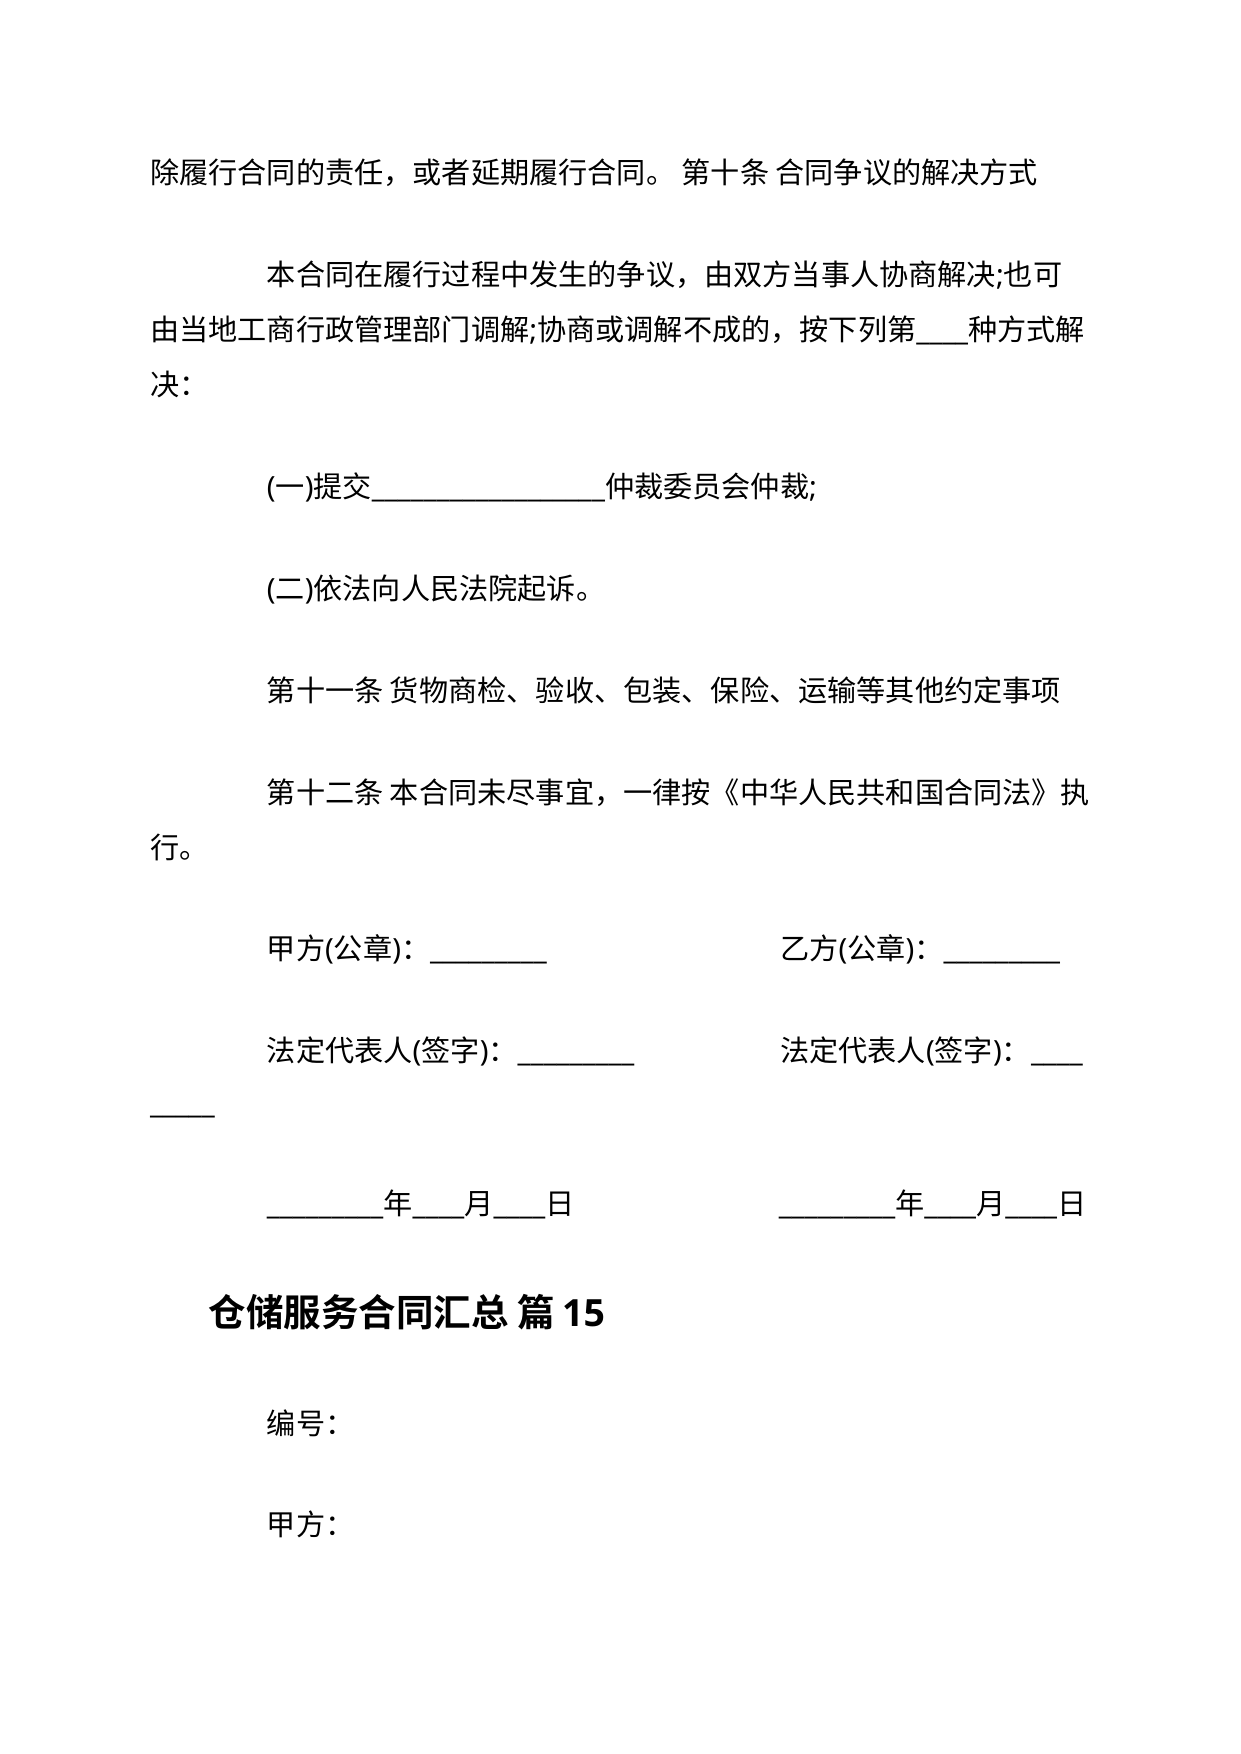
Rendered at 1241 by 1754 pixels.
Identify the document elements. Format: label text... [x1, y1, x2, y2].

text 仓储服务合同汇总 篇15 [150, 1283, 1090, 1337]
text 甲方(公章)：_________ 乙方(公章)：_________ [150, 926, 1090, 968]
text 甲方： [150, 1502, 1090, 1544]
text _________年____月____日 _________年____月____日 [150, 1181, 1090, 1223]
text 本合同在履行过程中发生的争议，由双方当事人协商解决;也可由当地工商行政管理部门调解;协商或调解不成的，按下列第____种方式解决： [150, 252, 1090, 404]
text (一)提交__________________仲裁委员会仲裁; [150, 463, 1090, 506]
text 第十一条 货物商检、验收、包装、保险、运输等其他约定事项 [150, 667, 1090, 710]
text 编号： [150, 1400, 1090, 1442]
text 法定代表人(签字)：_________ 法定代表人(签字)：_________ [150, 1028, 1090, 1122]
text 第十二条 本合同未尽事宜，一律按《中华人民共和国合同法》执行。 [150, 769, 1090, 866]
text (二)依法向人民法院起诉。 [150, 566, 1090, 608]
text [150, 150, 1090, 192]
